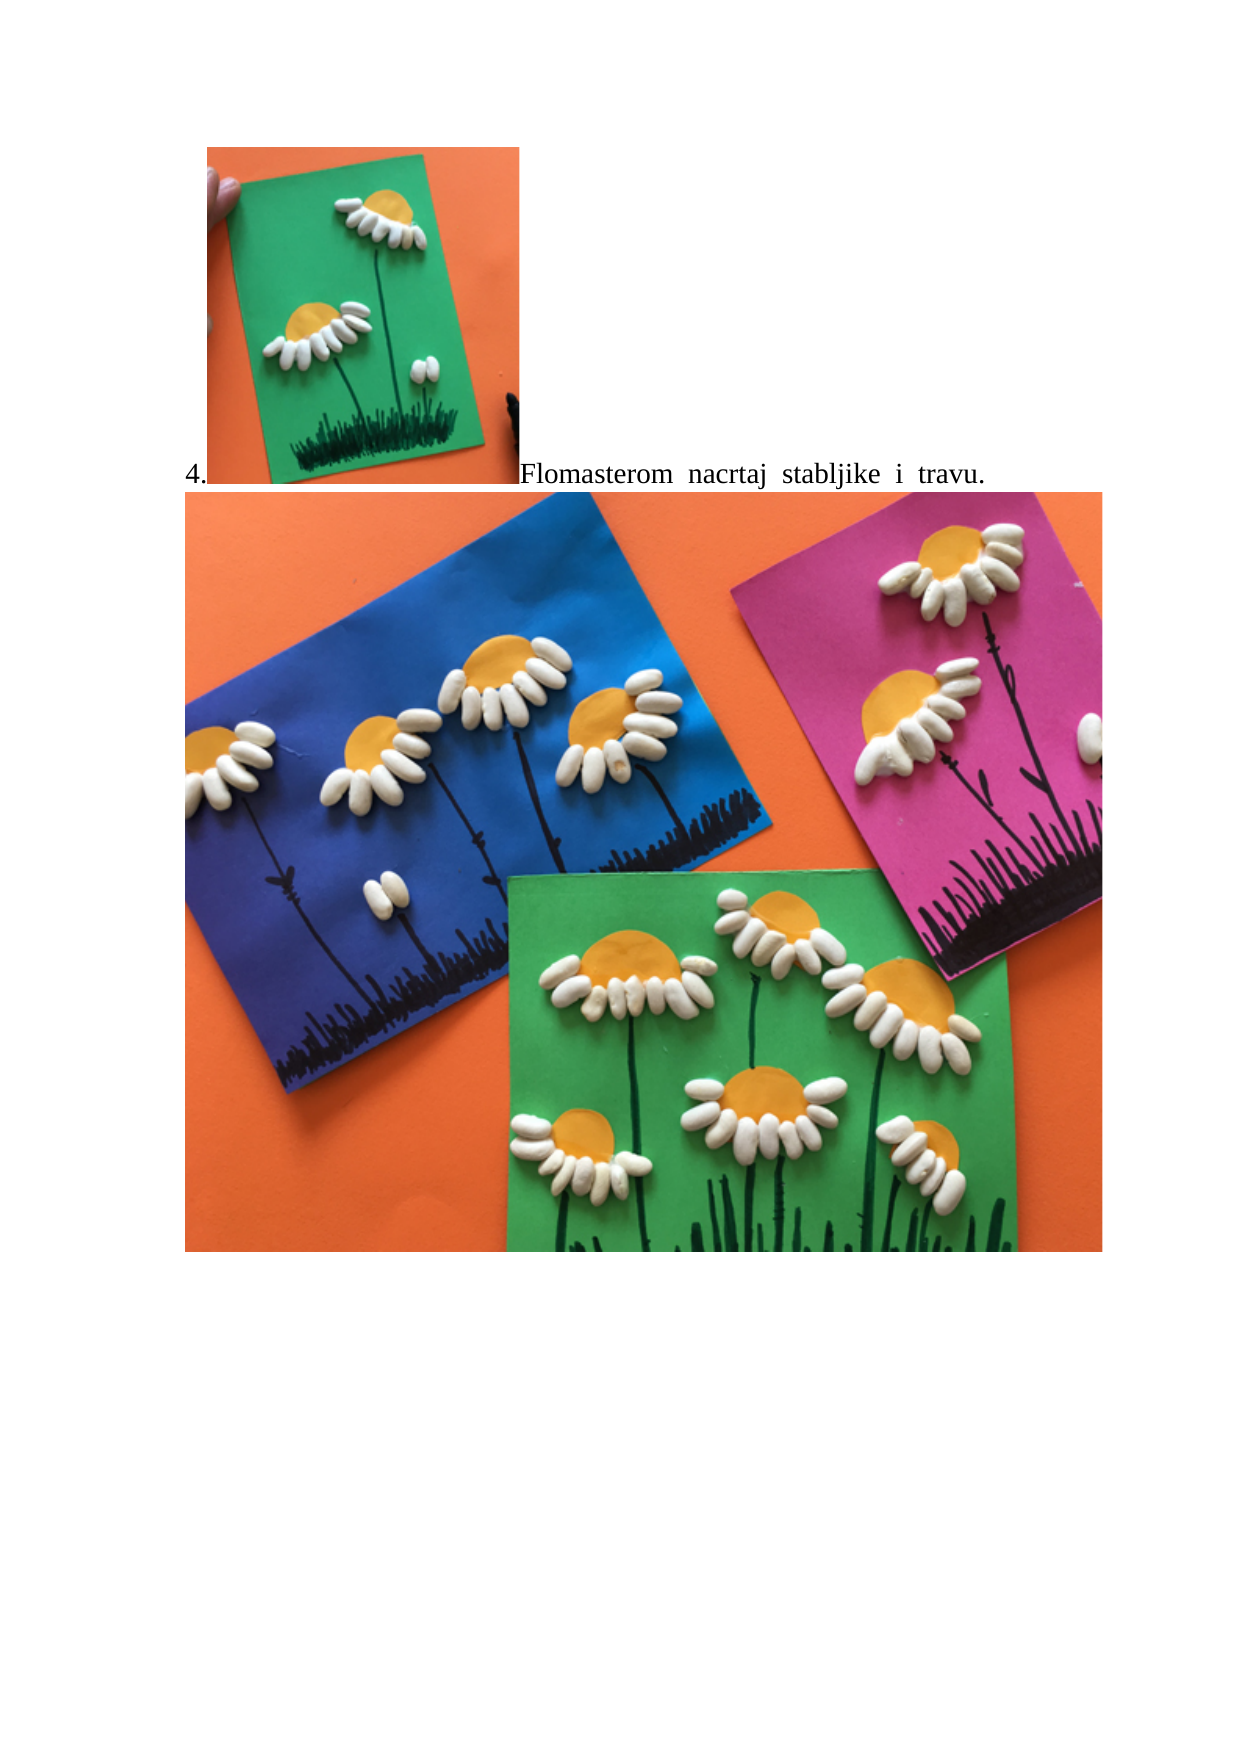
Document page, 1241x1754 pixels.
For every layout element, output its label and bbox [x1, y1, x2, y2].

picture [185, 492, 1103, 1252]
picture [207, 147, 520, 484]
text [185, 148, 1093, 492]
